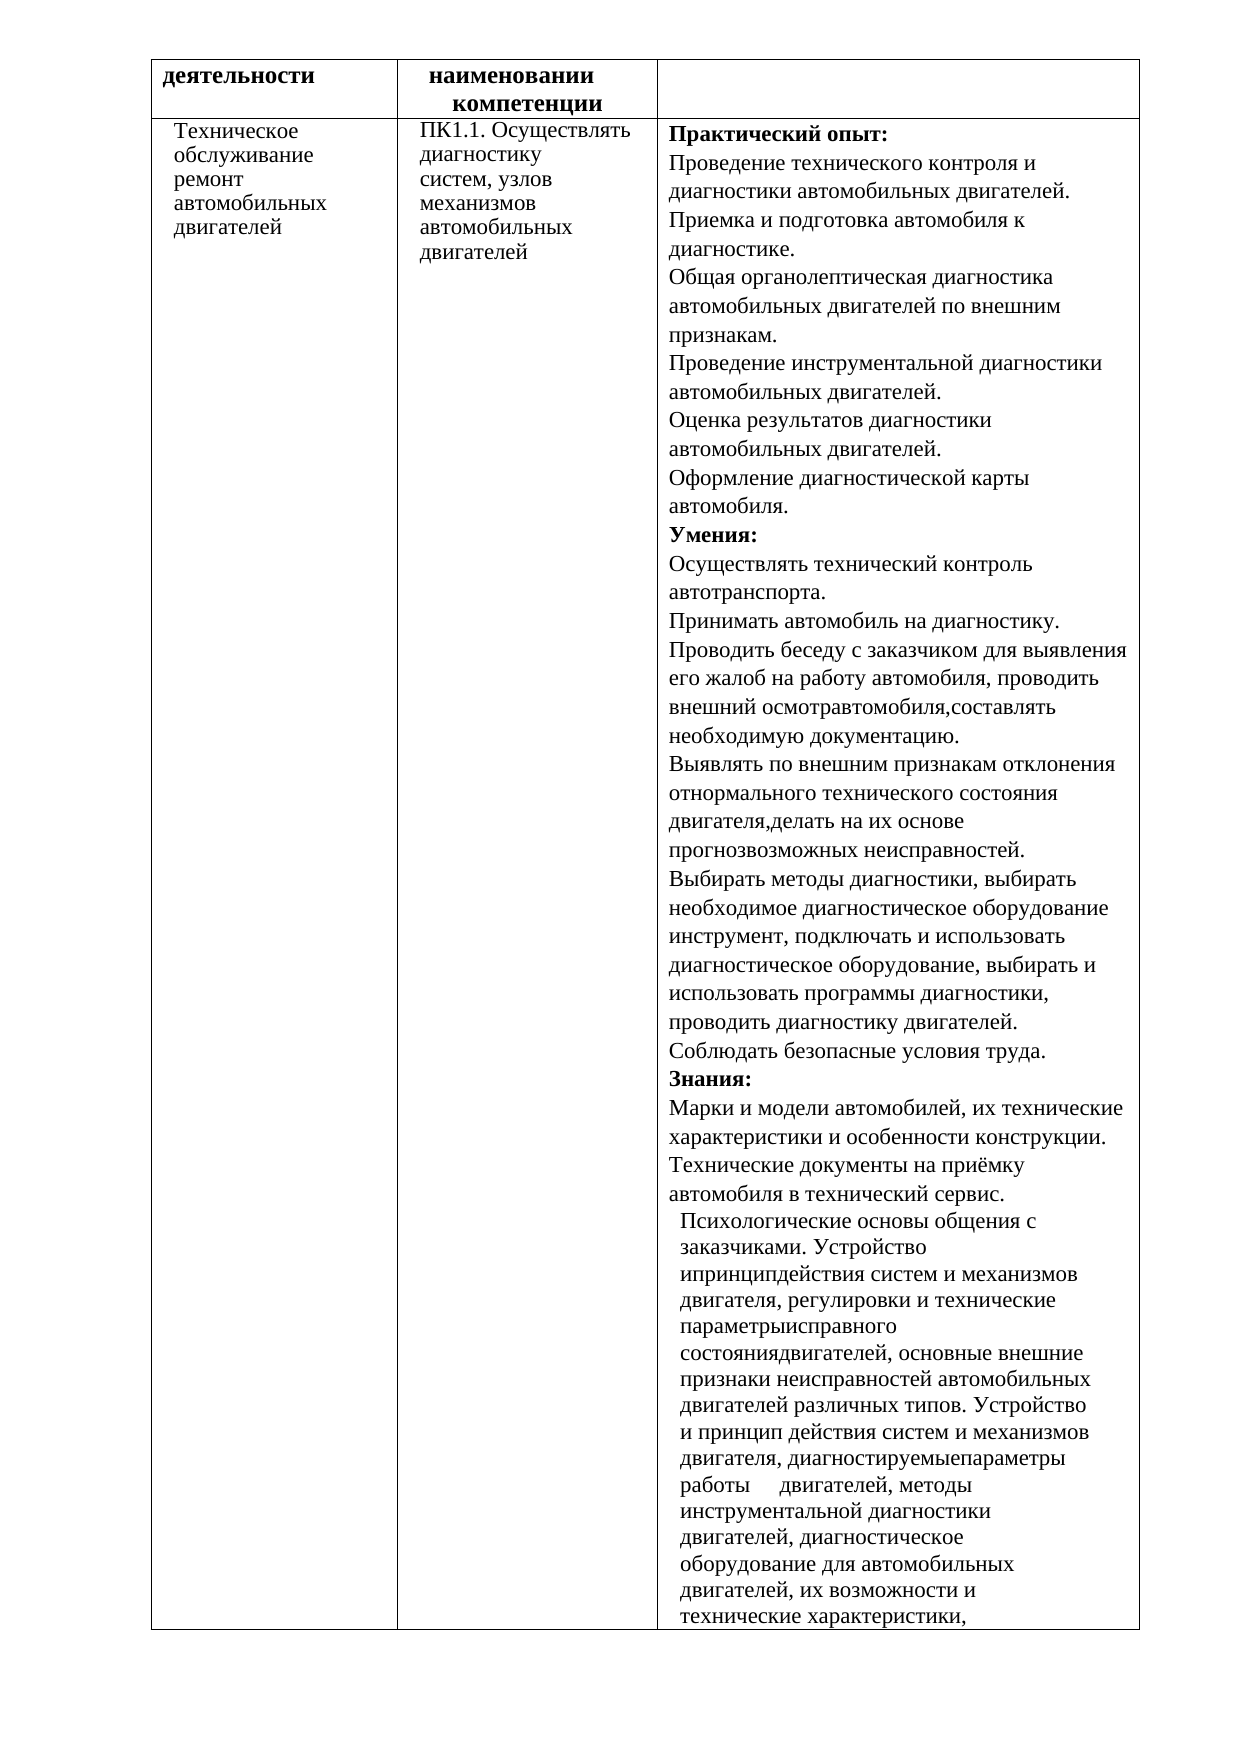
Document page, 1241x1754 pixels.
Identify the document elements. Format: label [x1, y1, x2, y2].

table_header [658, 60, 1139, 117]
table_cell [398, 119, 657, 1629]
table_header [398, 60, 657, 117]
table_cell [152, 119, 397, 1629]
table_header [152, 60, 397, 117]
table_cell [658, 119, 1139, 1629]
